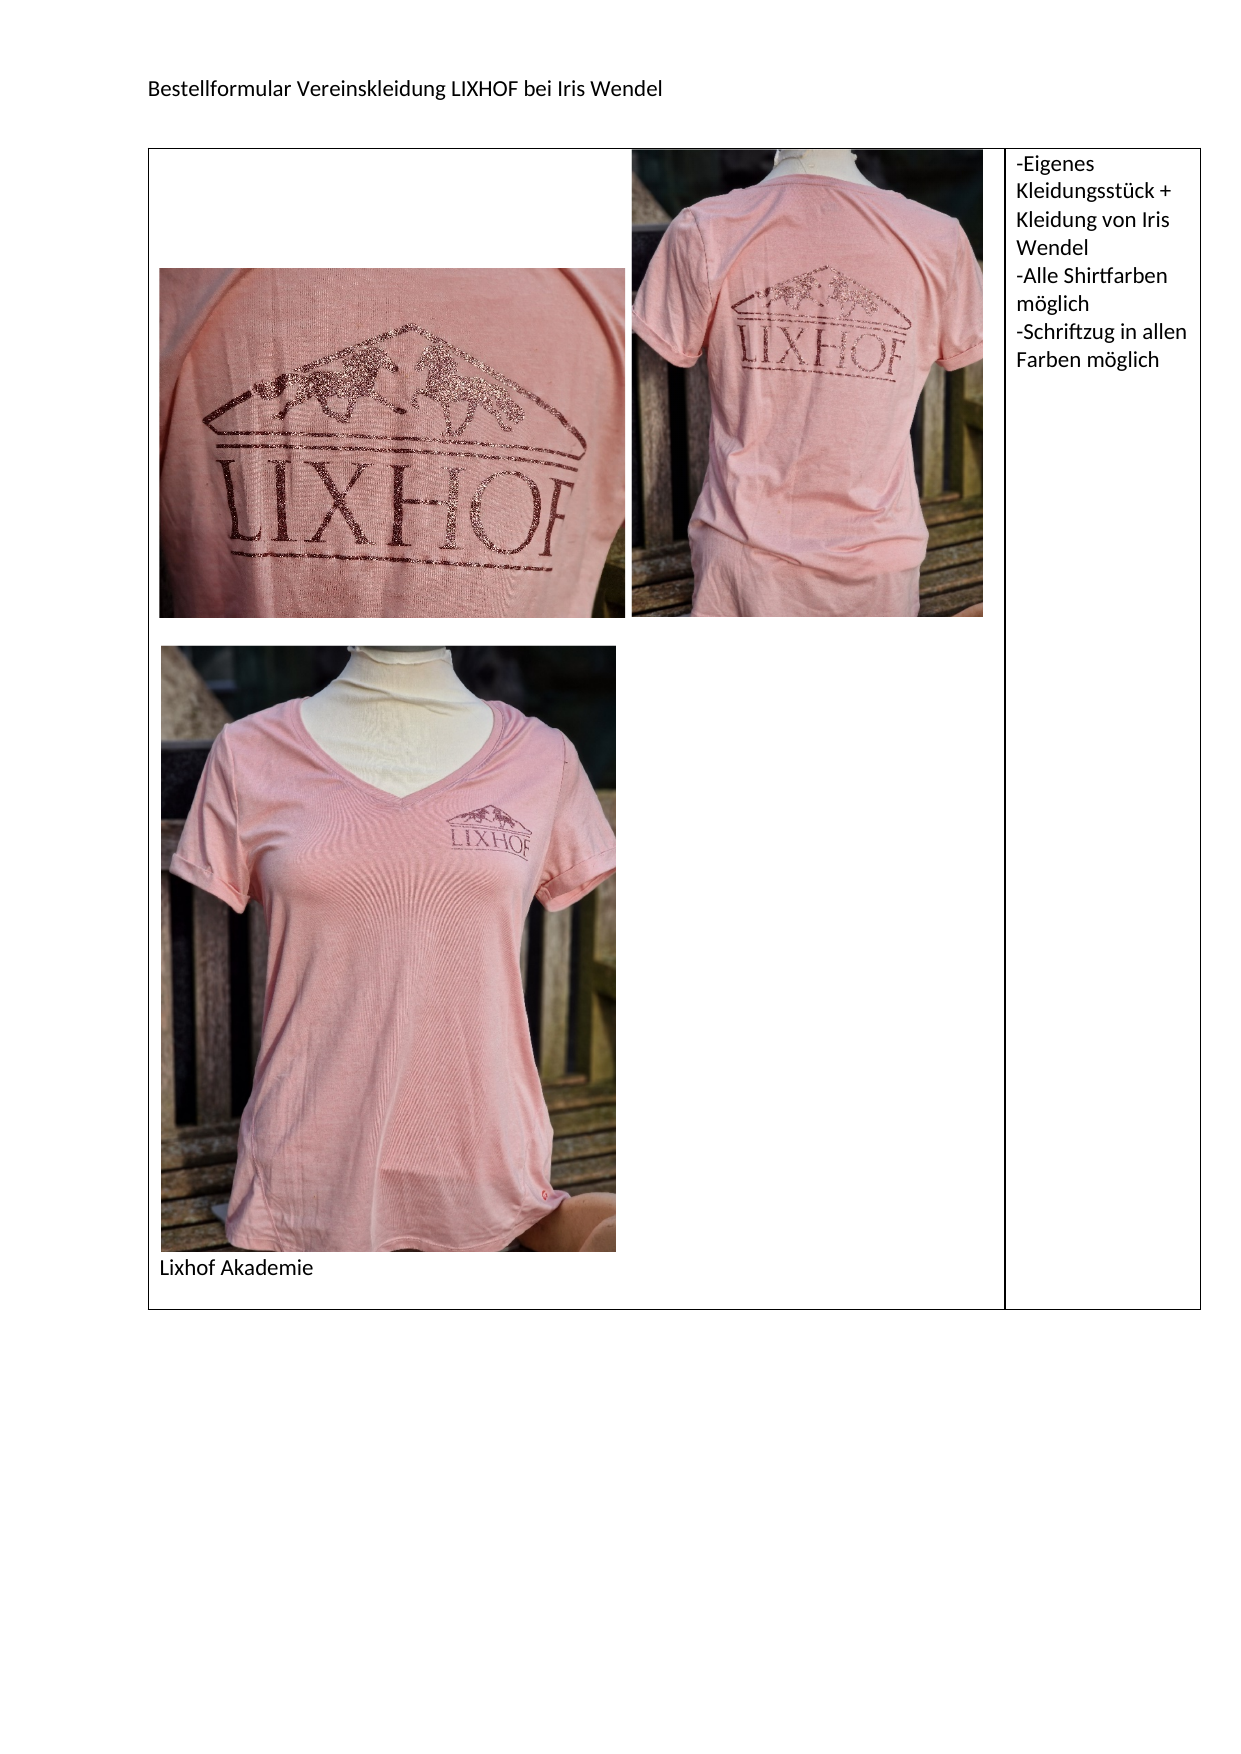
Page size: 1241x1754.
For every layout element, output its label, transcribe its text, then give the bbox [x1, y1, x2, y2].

picture [161, 646, 616, 1252]
picture [159, 268, 625, 618]
picture [632, 150, 983, 617]
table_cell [1006, 149, 1200, 1309]
table_cell Lixhof Akademie [149, 149, 1004, 1309]
